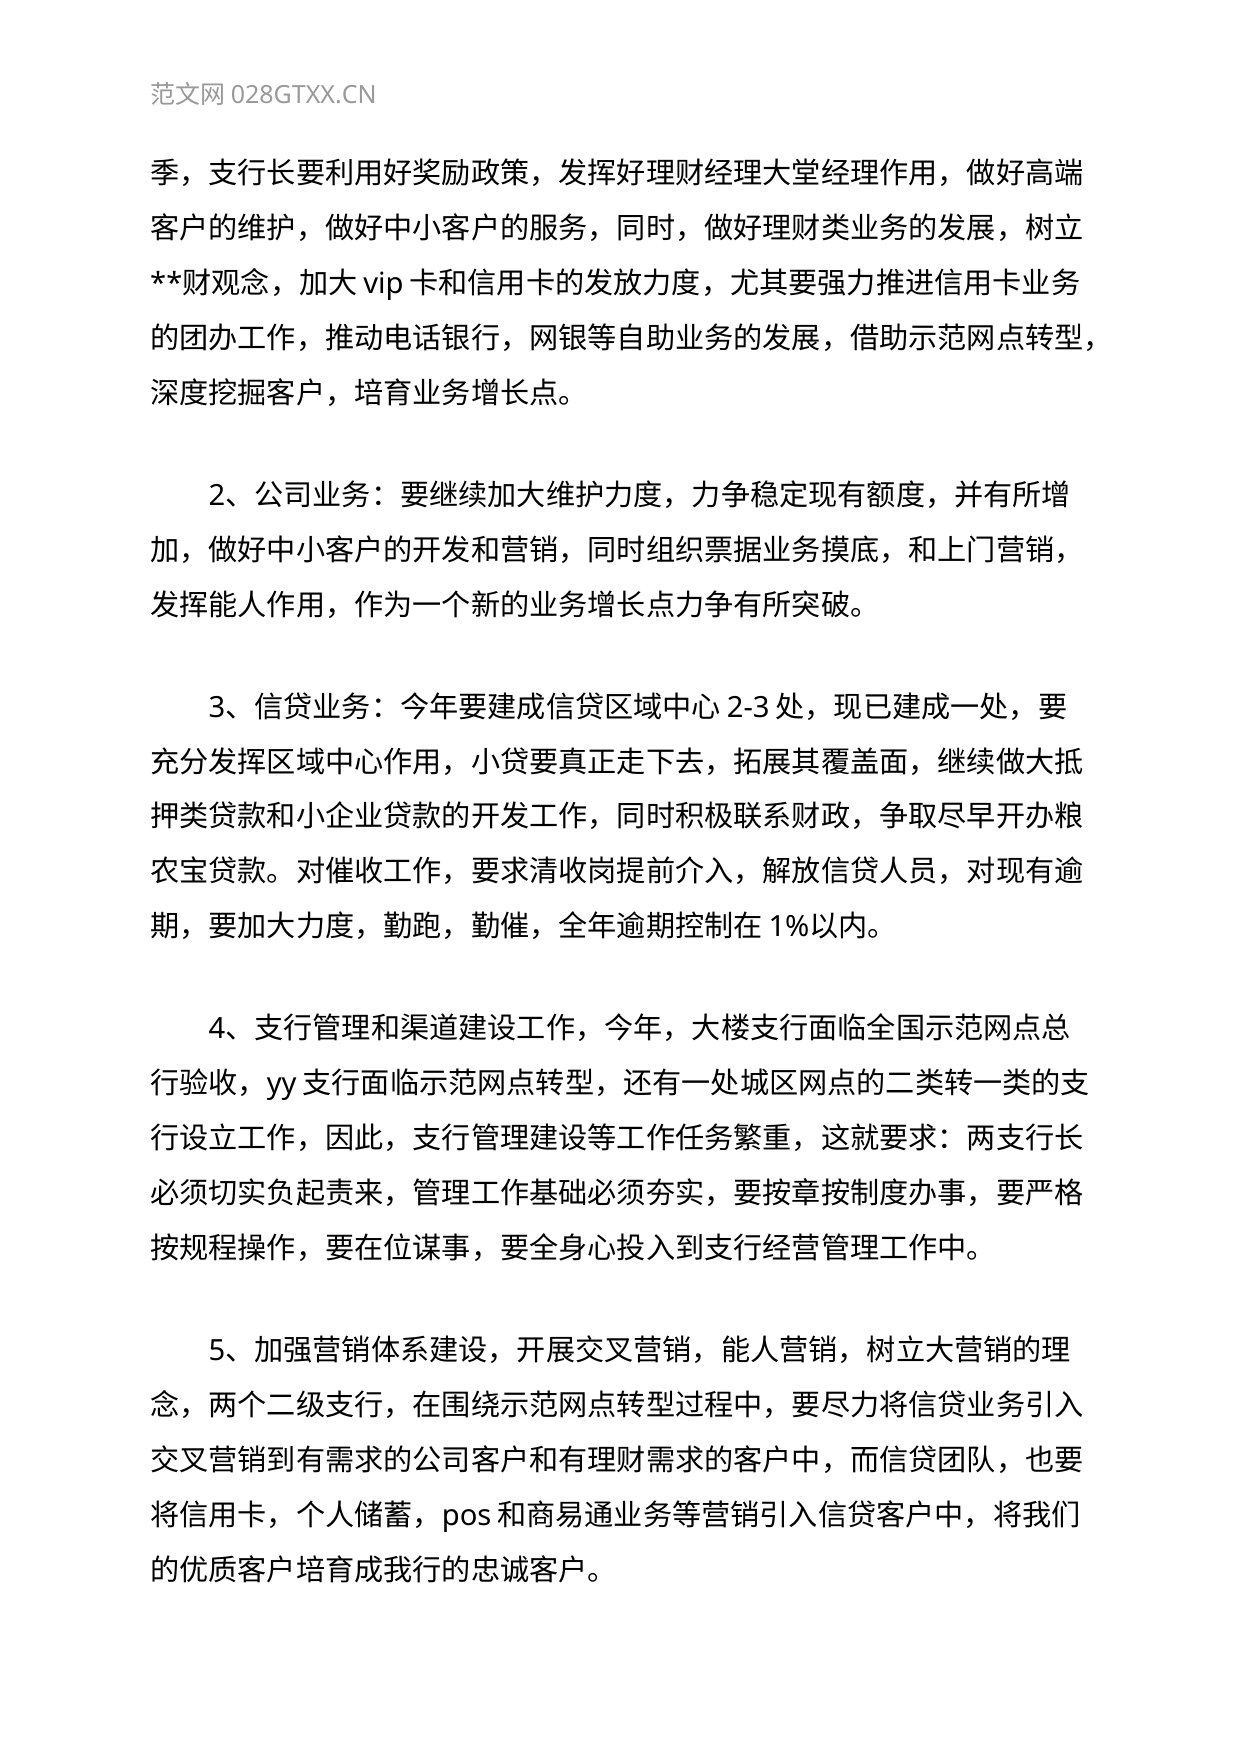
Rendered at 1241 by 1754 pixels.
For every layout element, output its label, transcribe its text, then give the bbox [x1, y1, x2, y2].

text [150, 150, 1090, 412]
text 4、支行管理和渠道建设工作，今年，大楼支行面临全国示范网点总行验收，yy支行面临示范网点转型，还有一处城区网点的二类转一类的支行设立工作，因此，支行管理建设等工作任务繁重，这就要求：两支行长必须切实负起责来，管理工作基础必须夯实，要按章按制度办事，要严格按规程操作，要在位谋事，要全身心投入到支行经营管理工作中。 [150, 1005, 1090, 1267]
text 3、信贷业务：今年要建成信贷区域中心2-3处，现已建成一处，要充分发挥区域中心作用，小贷要真正走下去，拓展其覆盖面，继续做大抵押类贷款和小企业贷款的开发工作，同时积极联系财政，争取尽早开办粮农宝贷款。对催收工作，要求清收岗提前介入，解放信贷人员，对现有逾期，要加大力度，勤跑，勤催，全年逾期控制在1%以内。 [150, 683, 1090, 945]
text 5、加强营销体系建设，开展交叉营销，能人营销，树立大营销的理念，两个二级支行，在围绕示范网点转型过程中，要尽力将信贷业务引入交叉营销到有需求的公司客户和有理财需求的客户中，而信贷团队，也要将信用卡，个人储蓄，pos和商易通业务等营销引入信贷客户中，将我们的优质客户培育成我行的忠诚客户。 [150, 1326, 1090, 1588]
text 2、公司业务：要继续加大维护力度，力争稳定现有额度，并有所增加，做好中小客户的开发和营销，同时组织票据业务摸底，和上门营销，发挥能人作用，作为一个新的业务增长点力争有所突破。 [150, 471, 1090, 624]
